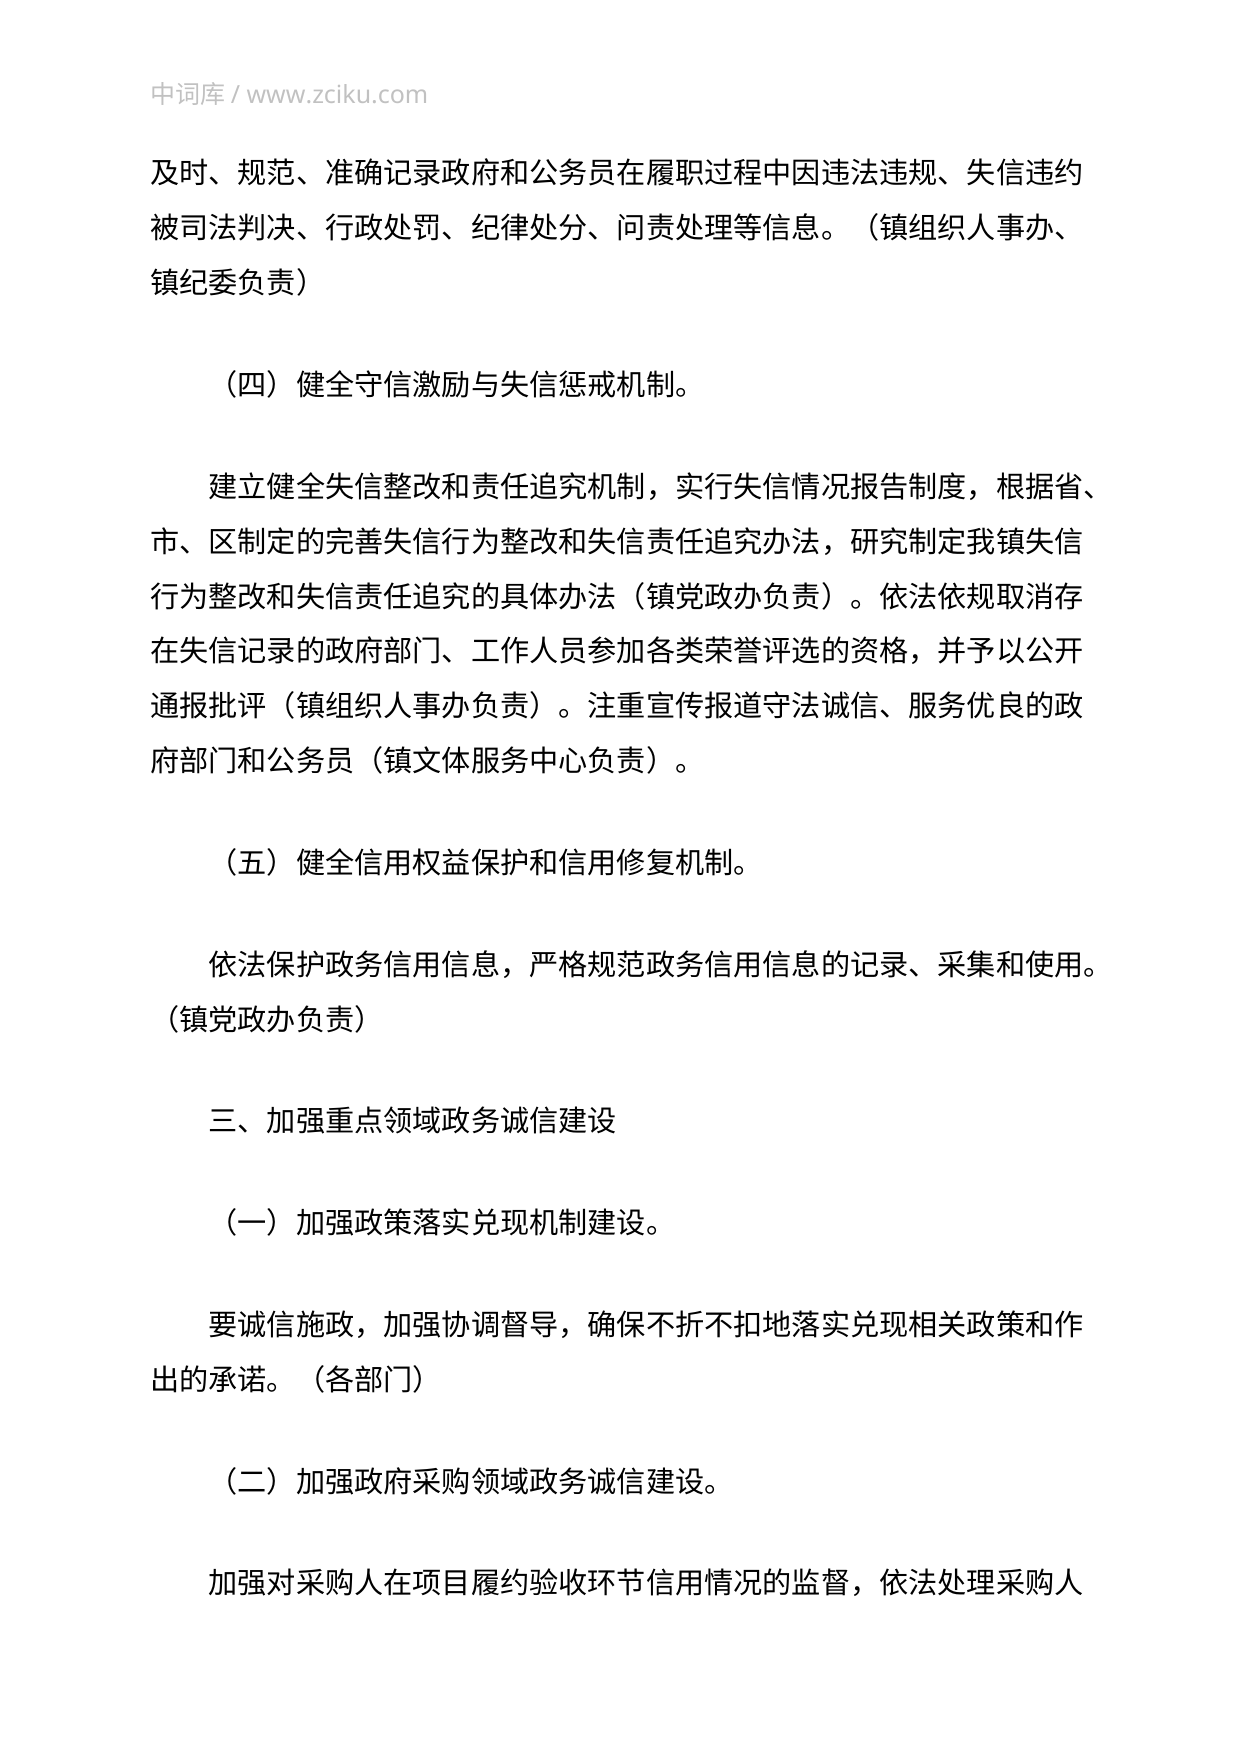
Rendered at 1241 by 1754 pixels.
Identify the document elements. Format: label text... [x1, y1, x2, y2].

text 三、加强重点领域政务诚信建设 [150, 1098, 1090, 1140]
text （四）健全守信激励与失信惩戒机制。 [150, 362, 1090, 404]
text 依法保护政务信用信息，严格规范政务信用信息的记录、采集和使用。（镇党政办负责） [150, 941, 1090, 1038]
text 要诚信施政，加强协调督导，确保不折不扣地落实兑现相关政策和作出的承诺。（各部门） [150, 1302, 1090, 1399]
text 建立健全失信整改和责任追究机制，实行失信情况报告制度，根据省、市、区制定的完善失信行为整改和失信责任追究办法，研究制定我镇失信行为整改和失信责任追究的具体办法（镇党政办负责）。依法依规取消存在失信记录的政府部门、工作人员参加各类荣誉评选的资格，并予以公开通报批评（镇组织人事办负责）。注重宣传报道守法诚信、服务优良的政府部门和公务员（镇文体服务中心负责）。 [150, 463, 1090, 780]
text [150, 1560, 1090, 1602]
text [150, 150, 1090, 302]
text （五）健全信用权益保护和信用修复机制。 [150, 839, 1090, 882]
text （二）加强政府采购领域政务诚信建设。 [150, 1458, 1090, 1501]
text （一）加强政策落实兑现机制建设。 [150, 1200, 1090, 1242]
